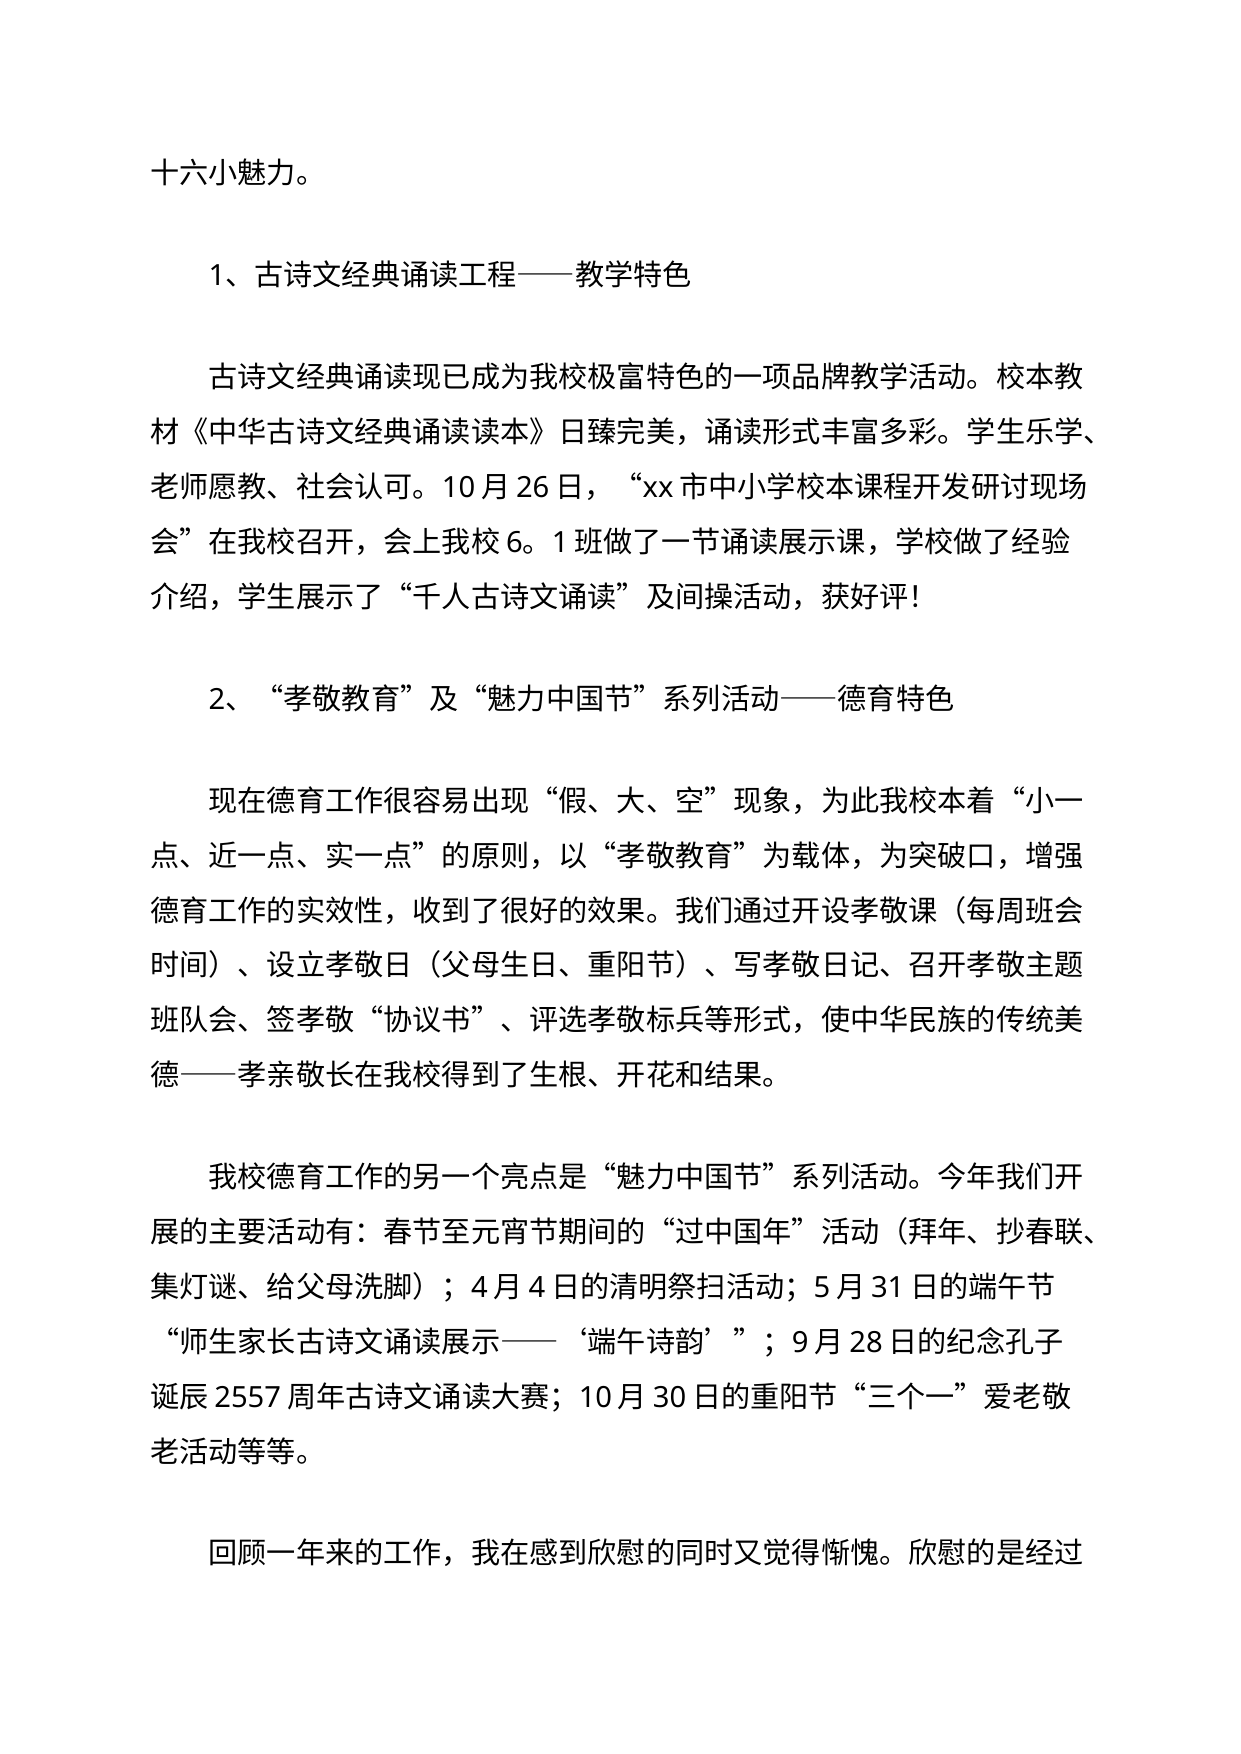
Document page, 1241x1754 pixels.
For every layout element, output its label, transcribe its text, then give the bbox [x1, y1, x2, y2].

text 1、古诗文经典诵读工程——教学特色 [150, 252, 1090, 294]
text 我校德育工作的另一个亮点是“魅力中国节”系列活动。今年我们开展的主要活动有：春节至元宵节期间的“过中国年”活动（拜年、抄春联、集灯谜、给父母洗脚）；4月4日的清明祭扫活动；5月31日的端午节“师生家长古诗文诵读展示——‘端午诗韵’”；9月28日的纪念孔子诞辰2557周年古诗文诵读大赛；10月30日的重阳节“三个一”爱老敬老活动等等。 [150, 1153, 1090, 1471]
text 现在德育工作很容易出现“假、大、空”现象，为此我校本着“小一点、近一点、实一点”的原则，以“孝敬教育”为载体，为突破口，增强德育工作的实效性，收到了很好的效果。我们通过开设孝敬课（每周班会时间）、设立孝敬日（父母生日、重阳节）、写孝敬日记、召开孝敬主题班队会、签孝敬“协议书”、评选孝敬标兵等形式，使中华民族的传统美德——孝亲敬长在我校得到了生根、开花和结果。 [150, 777, 1090, 1094]
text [150, 150, 1090, 192]
text 古诗文经典诵读现已成为我校极富特色的一项品牌教学活动。校本教材《中华古诗文经典诵读读本》日臻完美，诵读形式丰富多彩。学生乐学、老师愿教、社会认可。10月26日，“xx市中小学校本课程开发研讨现场会”在我校召开，会上我校6。1班做了一节诵读展示课，学校做了经验介绍，学生展示了“千人古诗文诵读”及间操活动，获好评！ [150, 354, 1090, 616]
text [150, 1530, 1090, 1572]
text 2、“孝敬教育”及“魅力中国节”系列活动——德育特色 [150, 675, 1090, 718]
